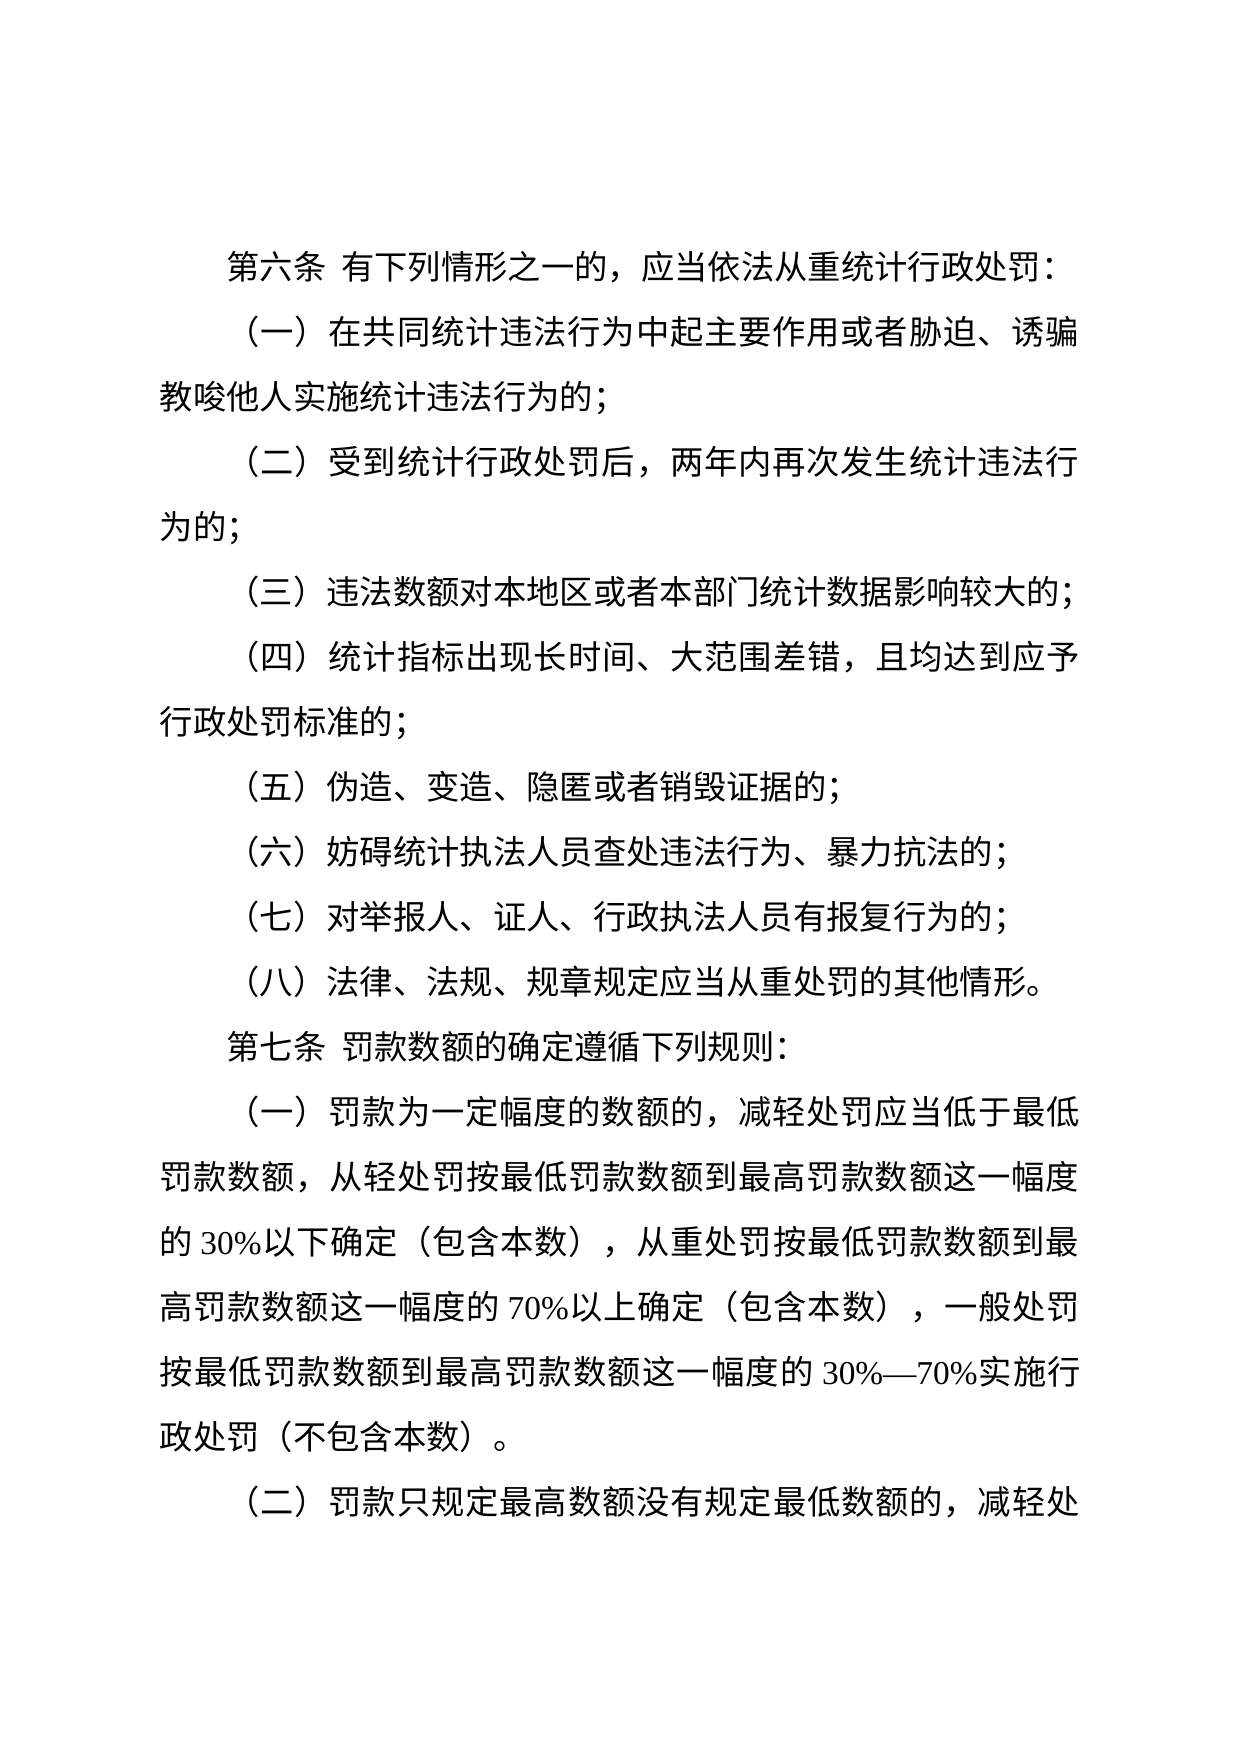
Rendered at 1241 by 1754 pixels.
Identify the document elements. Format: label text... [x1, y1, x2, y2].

text （六）妨碍统计执法人员查处违法行为、暴力抗法的； [159, 818, 1081, 883]
text （七）对举报人、证人、行政执法人员有报复行为的； [159, 883, 1081, 948]
text （四）统计指标出现长时间、大范围差错，且均达到应予行政处罚标准的； [159, 623, 1081, 753]
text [159, 1468, 1081, 1533]
text （五）伪造、变造、隐匿或者销毁证据的； [159, 753, 1081, 818]
text （三）违法数额对本地区或者本部门统计数据影响较大的； [159, 558, 1081, 623]
text （一）在共同统计违法行为中起主要作用或者胁迫、诱骗、教唆他人实施统计违法行为的； [159, 298, 1081, 428]
text （二）受到统计行政处罚后，两年内再次发生统计违法行为的； [159, 428, 1081, 558]
text 第六条 有下列情形之一的，应当依法从重统计行政处罚： [159, 233, 1081, 298]
text （一）罚款为一定幅度的数额的，减轻处罚应当低于最低罚款数额，从轻处罚按最低罚款数额到最高罚款数额这一幅度的30%以下确定（包含本数），从重处罚按最低罚款数额到最高罚款数额这一幅度的70%以上确定（包含本数），一般处罚按最低罚款数额到最高罚款数额这一幅度的30%—70%实施行政处罚（不包含本数）。 [159, 1078, 1081, 1468]
text （八）法律、法规、规章规定应当从重处罚的其他情形。 [159, 948, 1081, 1013]
text 第七条 罚款数额的确定遵循下列规则： [159, 1013, 1081, 1078]
